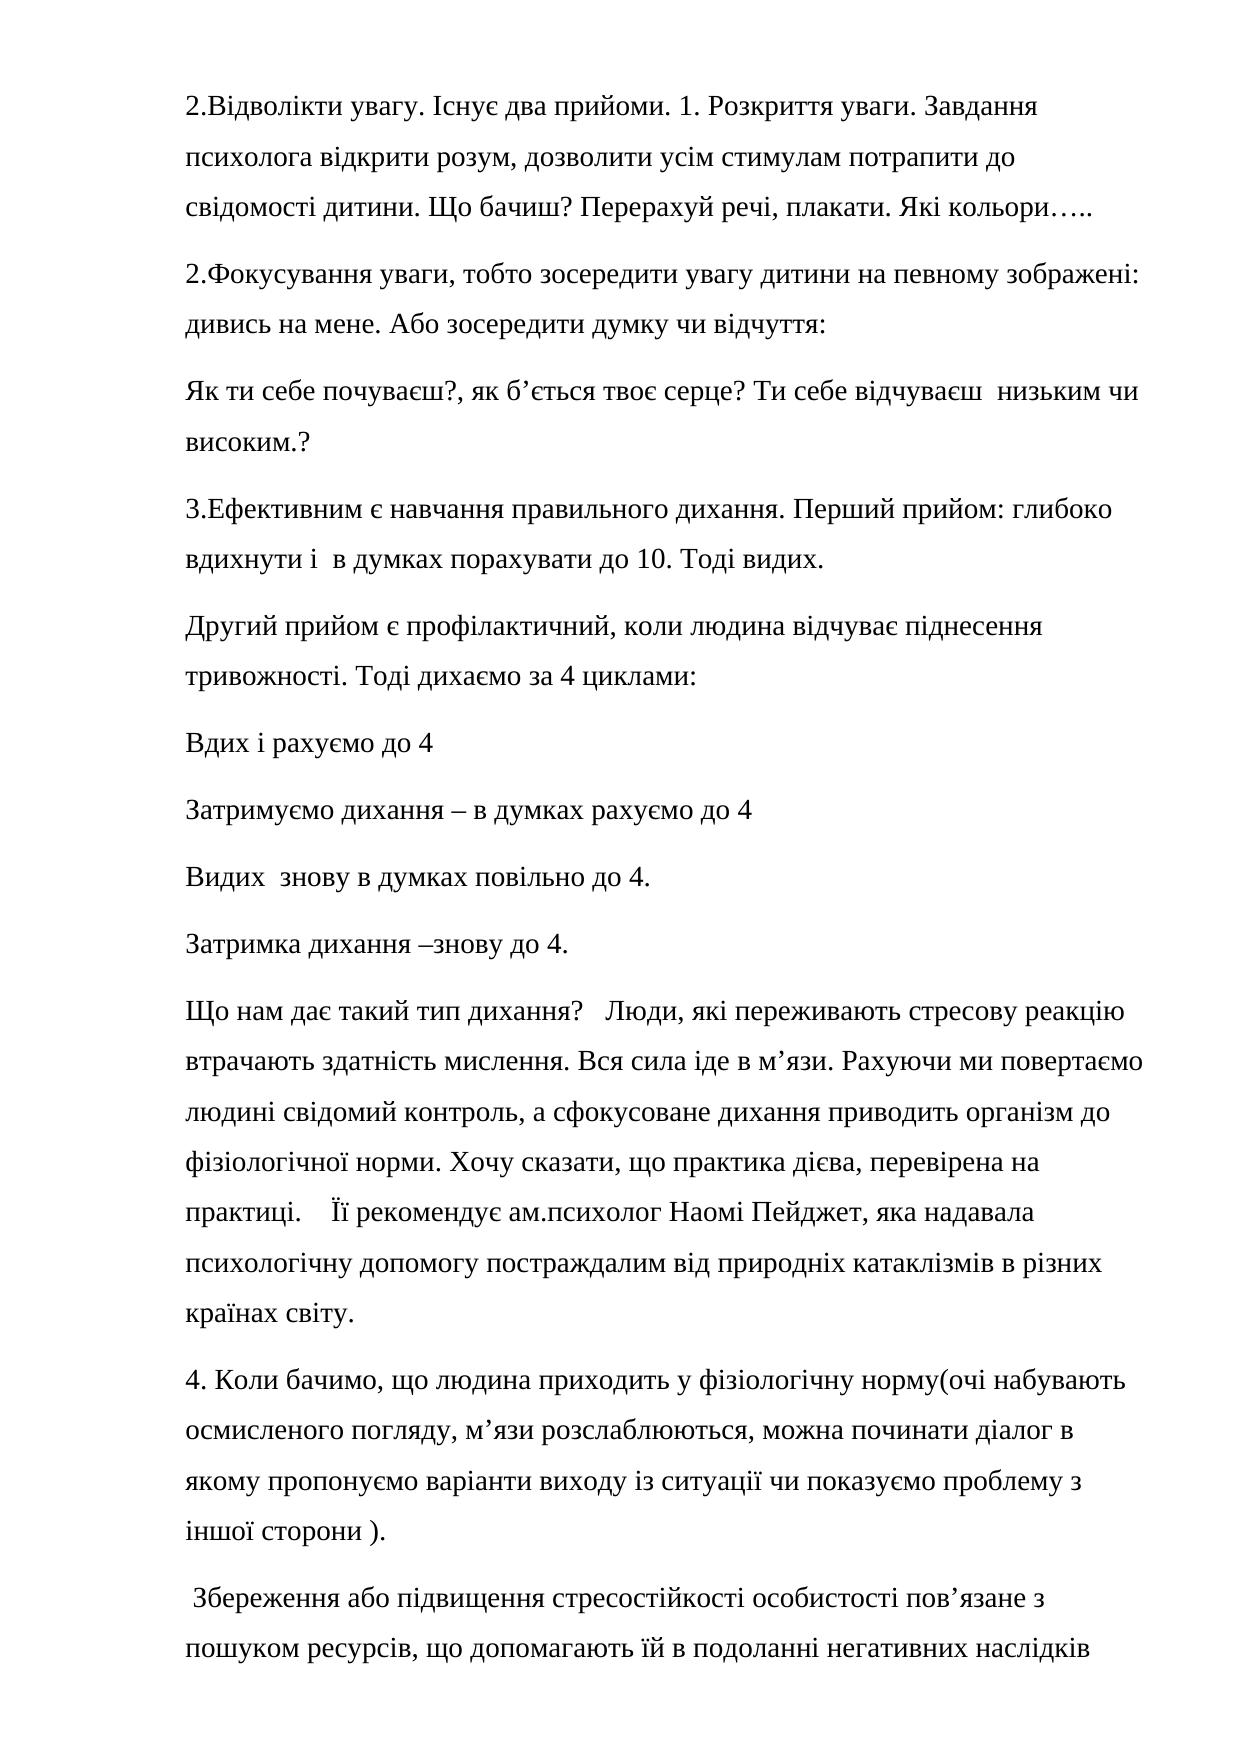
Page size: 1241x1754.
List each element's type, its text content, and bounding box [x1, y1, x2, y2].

text 2.Фокусування уваги, тобто зосередити увагу дитини на певному зображені: дивись на мене. Або зосередити думку чи відчуття: [185, 256, 1152, 340]
text Що нам дає такий тип дихання? Люди, які переживають стресову реакцію втрачають здатність мислення. Вся сила іде в м’язи. Рахуючи ми повертаємо людині свідомий контроль, а сфокусоване дихання приводить організм до фізіологічної норми. Хочу сказати, що практика дієва, перевірена на практиці. Її рекомендує ам.психолог Наомі Пейджет, яка надавала психологічну допомогу постраждалим від природніх катаклізмів в різних країнах світу. [185, 993, 1152, 1329]
text Видих знову в думках повільно до 4. [185, 859, 1152, 893]
text 3.Ефективним є навчання правильного дихання. Перший прийом: глибоко вдихнути і в думках порахувати до 10. Тоді видих. [185, 491, 1152, 574]
text Затримка дихання –знову до 4. [185, 926, 1152, 960]
text Як ти себе почуваєш?, як б’ється твоє серце? Ти себе відчуваєш низьким чи високим.? [185, 373, 1152, 457]
text Другий прийом є профілактичний, коли людина відчуває піднесення тривожності. Тоді дихаємо за 4 циклами: [185, 608, 1152, 692]
text 4. Коли бачимо, що людина приходить у фізіологічну норму(очі набувають осмисленого погляду, м’язи розслаблюються, можна починати діалог в якому пропонуємо варіанти виходу із ситуації чи показуємо проблему з іншої сторони ). [185, 1362, 1152, 1547]
text 2.Відволікти увагу. Існує два прийоми. 1. Розкриття уваги. Завдання психолога відкрити розум, дозволити усім стимулам потрапити до свідомості дитини. Що бачиш? Перерахуй речі, плакати. Які кольори….. [185, 88, 1152, 223]
text Затримуємо дихання – в думках рахуємо до 4 [185, 792, 1152, 826]
text Вдих і рахуємо до 4 [185, 725, 1152, 759]
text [185, 1580, 1152, 1664]
